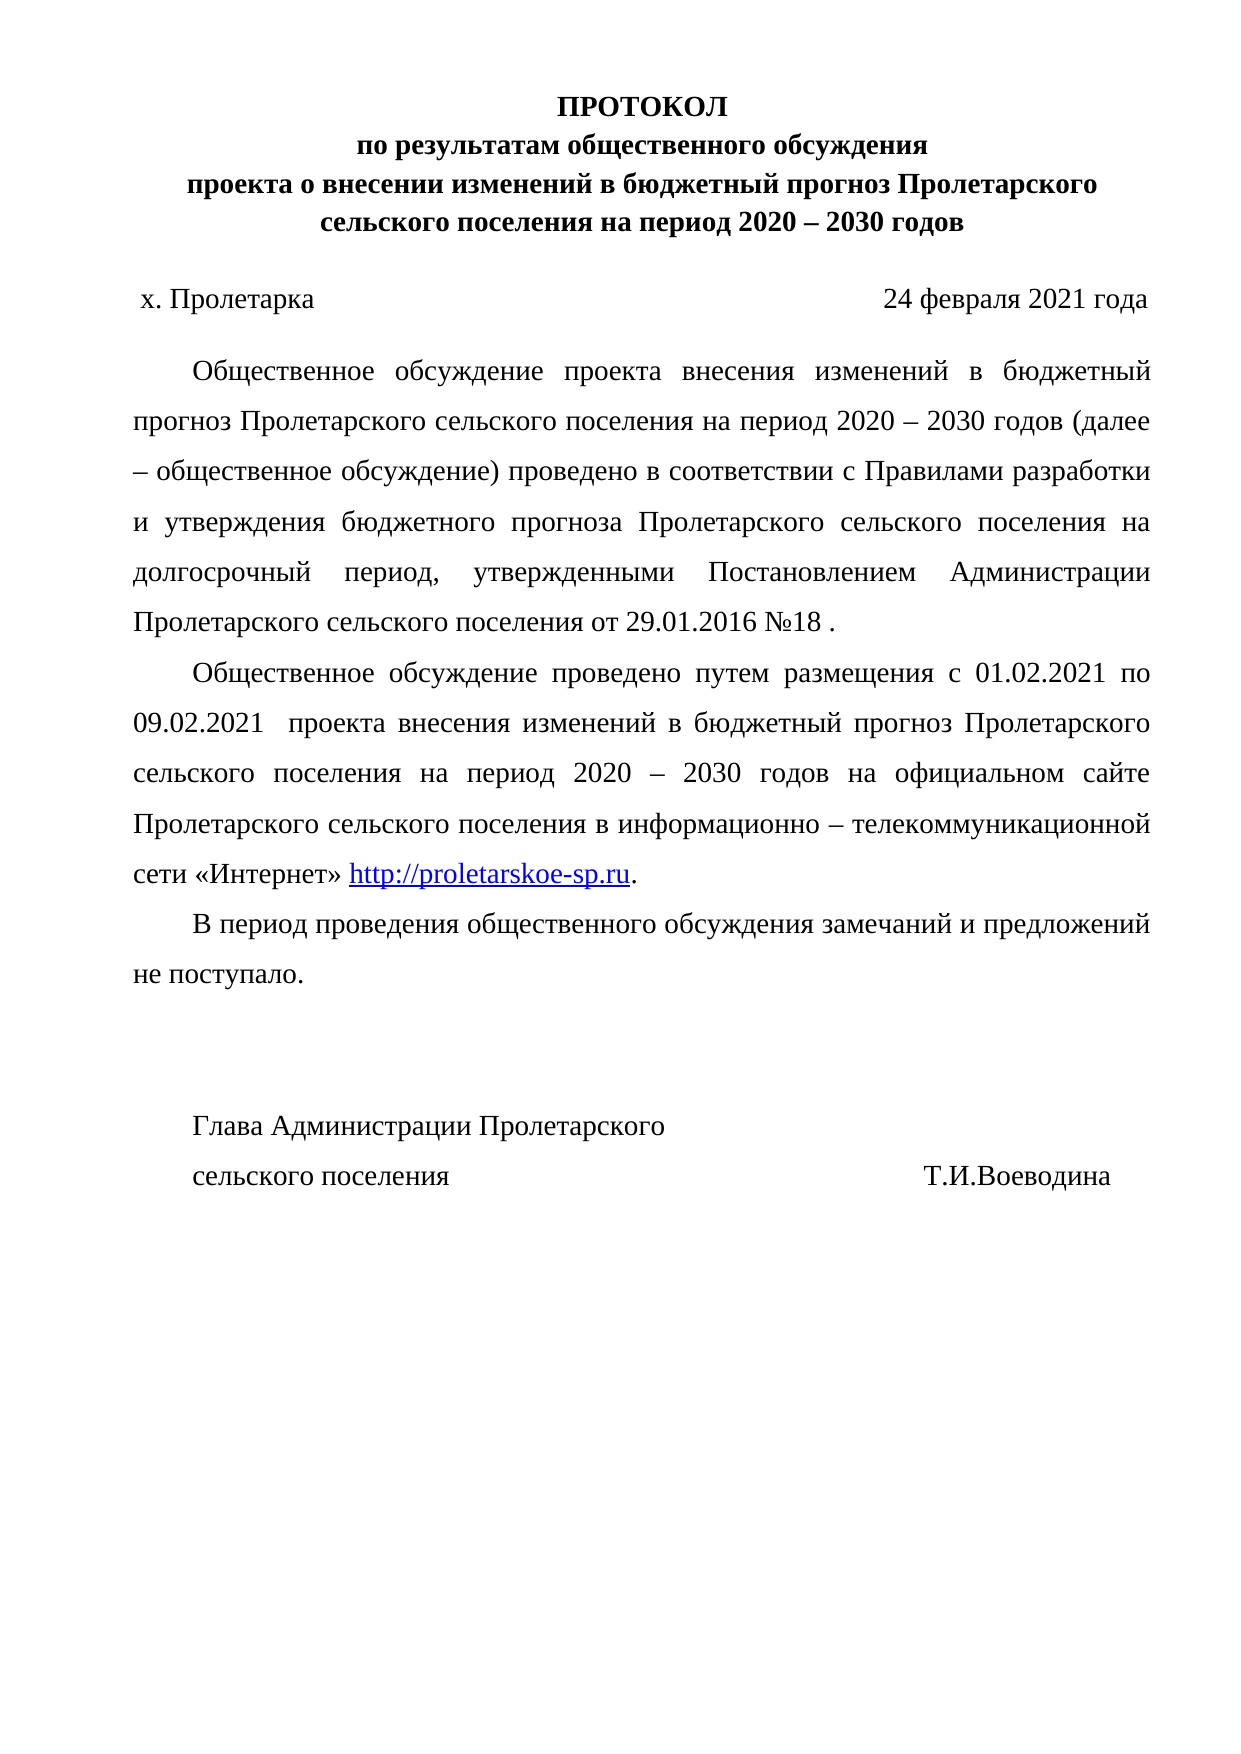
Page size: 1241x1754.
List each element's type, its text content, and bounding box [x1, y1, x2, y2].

text по результатам общественного обсуждения [133, 127, 1152, 161]
text ПРОТОКОЛ [133, 89, 1152, 122]
text Общественное обсуждение проведено путем размещения с 01.02.2021 по 09.02.2021 проекта внесения изменений в бюджетный прогноз Пролетарского сельского поселения на период 2020 – 2030 годов на официальном сайте Пролетарского сельского поселения в информационно – телекоммуникационной сети «Интернет» http://proletarskoe-sp.ru. [133, 655, 1152, 889]
text Глава Администрации Пролетарского [133, 1108, 1152, 1141]
text проекта о внесении изменений в бюджетный прогноз Пролетарского сельского поселения на период 2020 – 2030 годов [133, 166, 1152, 238]
text В период проведения общественного обсуждения замечаний и предложений не поступало. [133, 906, 1152, 990]
text х. Пролетарка 24 февраля 2021 года [133, 281, 1152, 315]
text Общественное обсуждение проекта внесения изменений в бюджетный прогноз Пролетарского сельского поселения на период 2020 – 2030 годов (далее – общественное обсуждение) проведено в соответствии с Правилами разработки и утверждения бюджетного прогноза Пролетарского сельского поселения на долгосрочный период, утвержденными Постановлением Администрации Пролетарского сельского поселения от 29.01.2016 №18 . [133, 353, 1152, 638]
text сельского поселения Т.И.Воеводина [133, 1158, 1152, 1191]
